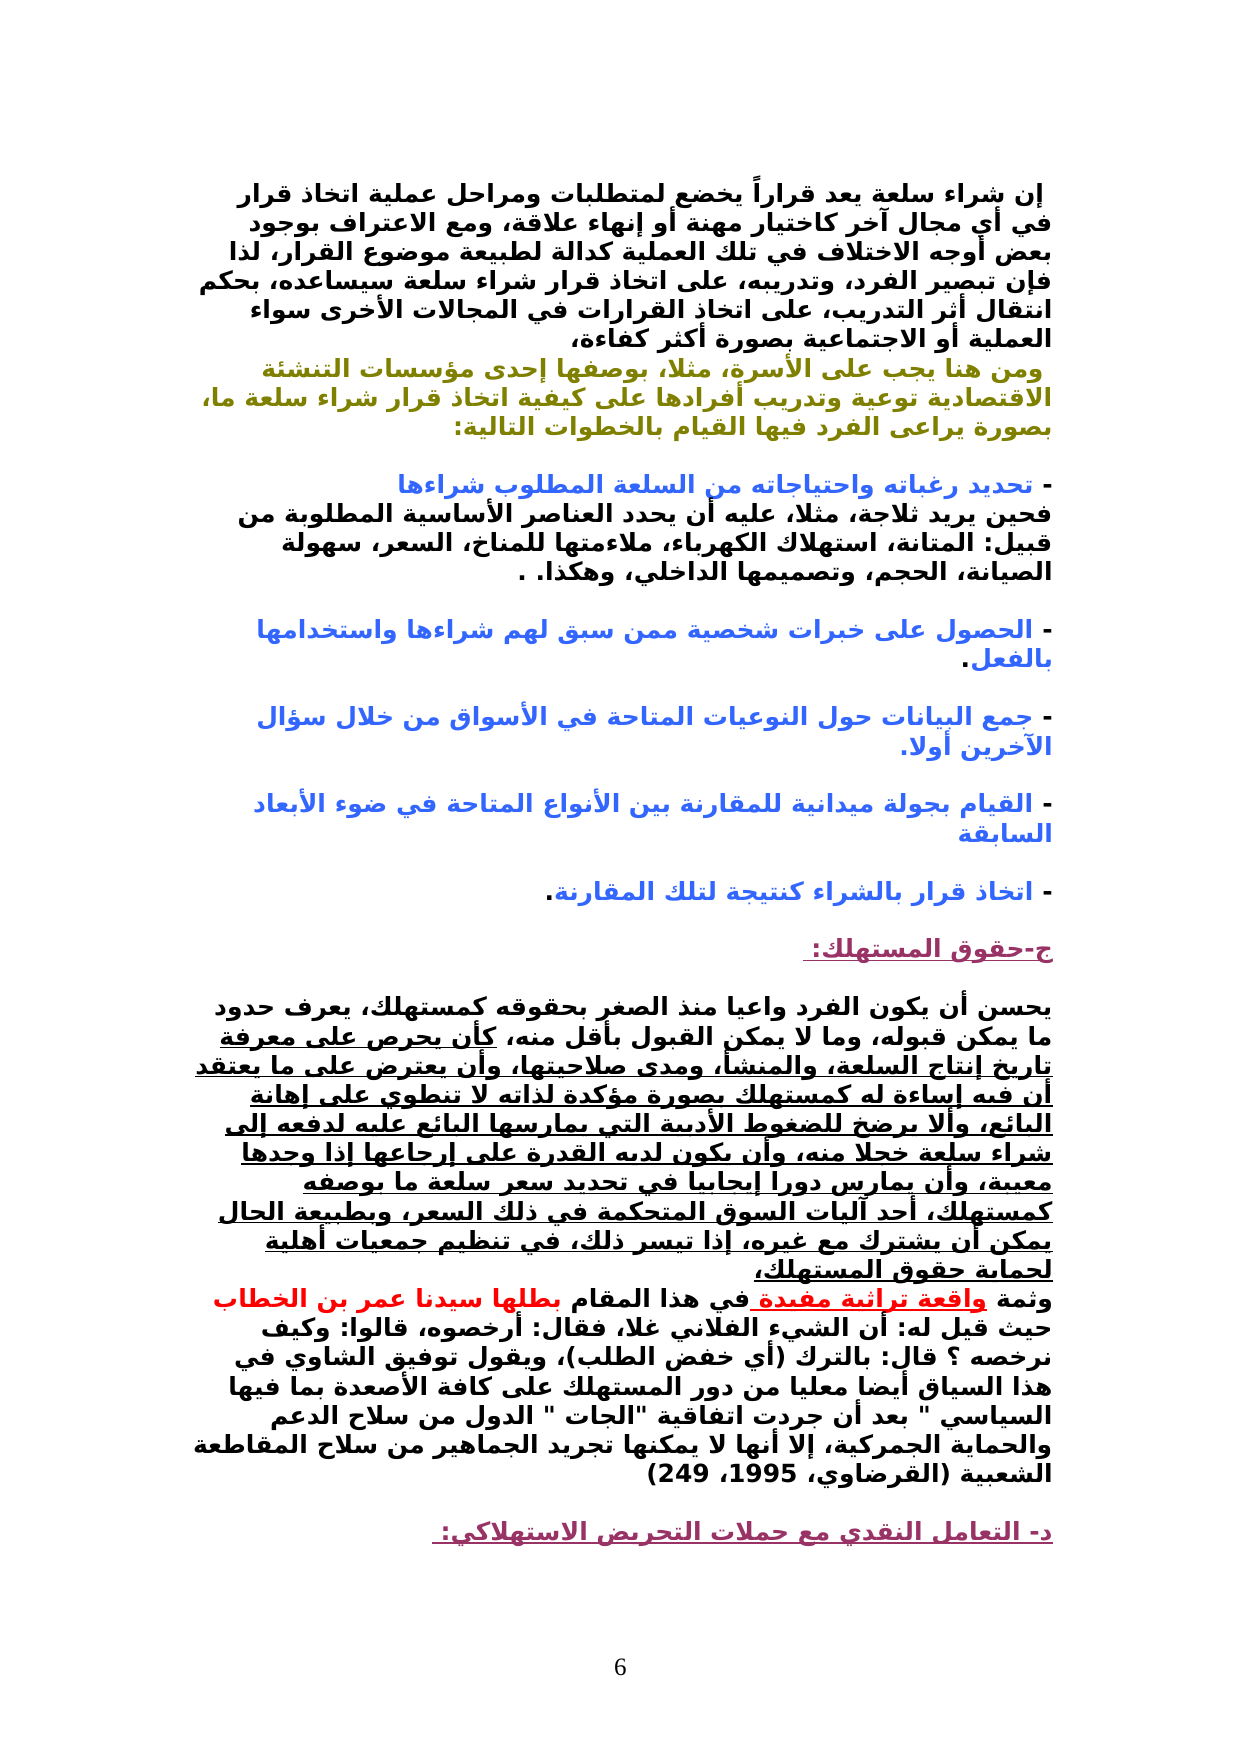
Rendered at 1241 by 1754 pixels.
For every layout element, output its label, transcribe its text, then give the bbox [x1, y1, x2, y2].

text - تحديد رغباته واحتياجاته من السلعة المطلوب شراءها [187, 470, 1053, 499]
text وثمة واقعة تراثية مفيدة في هذا المقام بطلها سيدنا عمر بن الخطاب حيث قيل له: أن الشيء الفلاني غلا، فقال: أرخصوه، قالوا: وكيف نرخصه ؟ قال: بالترك (أي خفض الطلب)، ويقول توفيق الشاوي في هذا السياق أيضا معليا من دور المستهلك على كافة الأصعدة بما فيها السياسي " بعد أن جردت اتفاقية "الجات " الدول من سلاح الدعم والحماية الجمركية، إلا أنها لا يمكنها تجريد الجماهير من سلاح المقاطعة الشعبية (القرضاوي، 1995، 249) [187, 1284, 1053, 1488]
text د- التعامل النقدي مع حملات التحريض الاستهلاكي: [187, 1517, 1053, 1546]
text ومن هنا يجب على الأسرة، مثلا، بوصفها إحدى مؤسسات التنشئة الاقتصادية توعية وتدريب أفرادها على كيفية اتخاذ قرار شراء سلعة ما، بصورة يراعى الفرد فيها القيام بالخطوات التالية: [187, 354, 1053, 441]
text ج-حقوق المستهلك: [187, 934, 1053, 964]
text إن شراء سلعة يعد قراراً يخضع لمتطلبات ومراحل عملية اتخاذ قرار في أي مجال آخر كاختيار مهنة أو إنهاء علاقة، ومع الاعتراف بوجود بعض أوجه الاختلاف في تلك العملية كدالة لطبيعة موضوع القرار، لذا فإن تبصير الفرد، وتدريبه، على اتخاذ قرار شراء سلعة سيساعده، بحكم انتقال أثر التدريب، على اتخاذ القرارات في المجالات الأخرى سواء العملية أو الاجتماعية بصورة أكثر كفاءة، [187, 179, 1053, 354]
text - القيام بجولة ميدانية للمقارنة بين الأنواع المتاحة في ضوء الأبعاد السابقة [187, 789, 1053, 848]
text يحسن أن يكون الفرد واعيا منذ الصغر بحقوقه كمستهلك، يعرف حدود ما يمكن قبوله، وما لا يمكن القبول بأقل منه، كأن يحرص على معرفة تاريخ إنتاج السلعة، والمنشأ، ومدى صلاحيتها، وأن يعترض على ما يعتقد أن فيه إساءة له كمستهلك بصورة مؤكدة لذاته لا تنطوي على إهانة البائع، وألا يرضخ للضغوط الأدبية التي يمارسها البائع عليه لدفعه إلى شراء سلعة خجلا منه، وأن يكون لديه القدرة على إرجاعها إذا وجدها معيبة، وأن يمارس دورا إيجابيا في تحديد سعر سلعة ما بوصفه كمستهلك، أحد آليات السوق المتحكمة في ذلك السعر، وبطبيعة الحال يمكن أن يشترك مع غيره، إذا تيسر ذلك، في تنظيم جمعيات أهلية لحماية حقوق المستهلك، [187, 992, 1053, 1284]
text - اتخاذ قرار بالشراء كنتيجة لتلك المقارنة. [187, 877, 1053, 906]
text - الحصول على خبرات شخصية ممن سبق لهم شراءها واستخدامها بالفعل. [187, 615, 1053, 674]
text - جمع البيانات حول النوعيات المتاحة في الأسواق من خلال سؤال الآخرين أولا. [187, 702, 1053, 761]
text فحين يريد ثلاجة، مثلا، عليه أن يحدد العناصر الأساسية المطلوبة من قبيل: المتانة، استهلاك الكهرباء، ملاءمتها للمناخ، السعر، سهولة الصيانة، الحجم، وتصميمها الداخلي، وهكذا. . [187, 499, 1053, 587]
